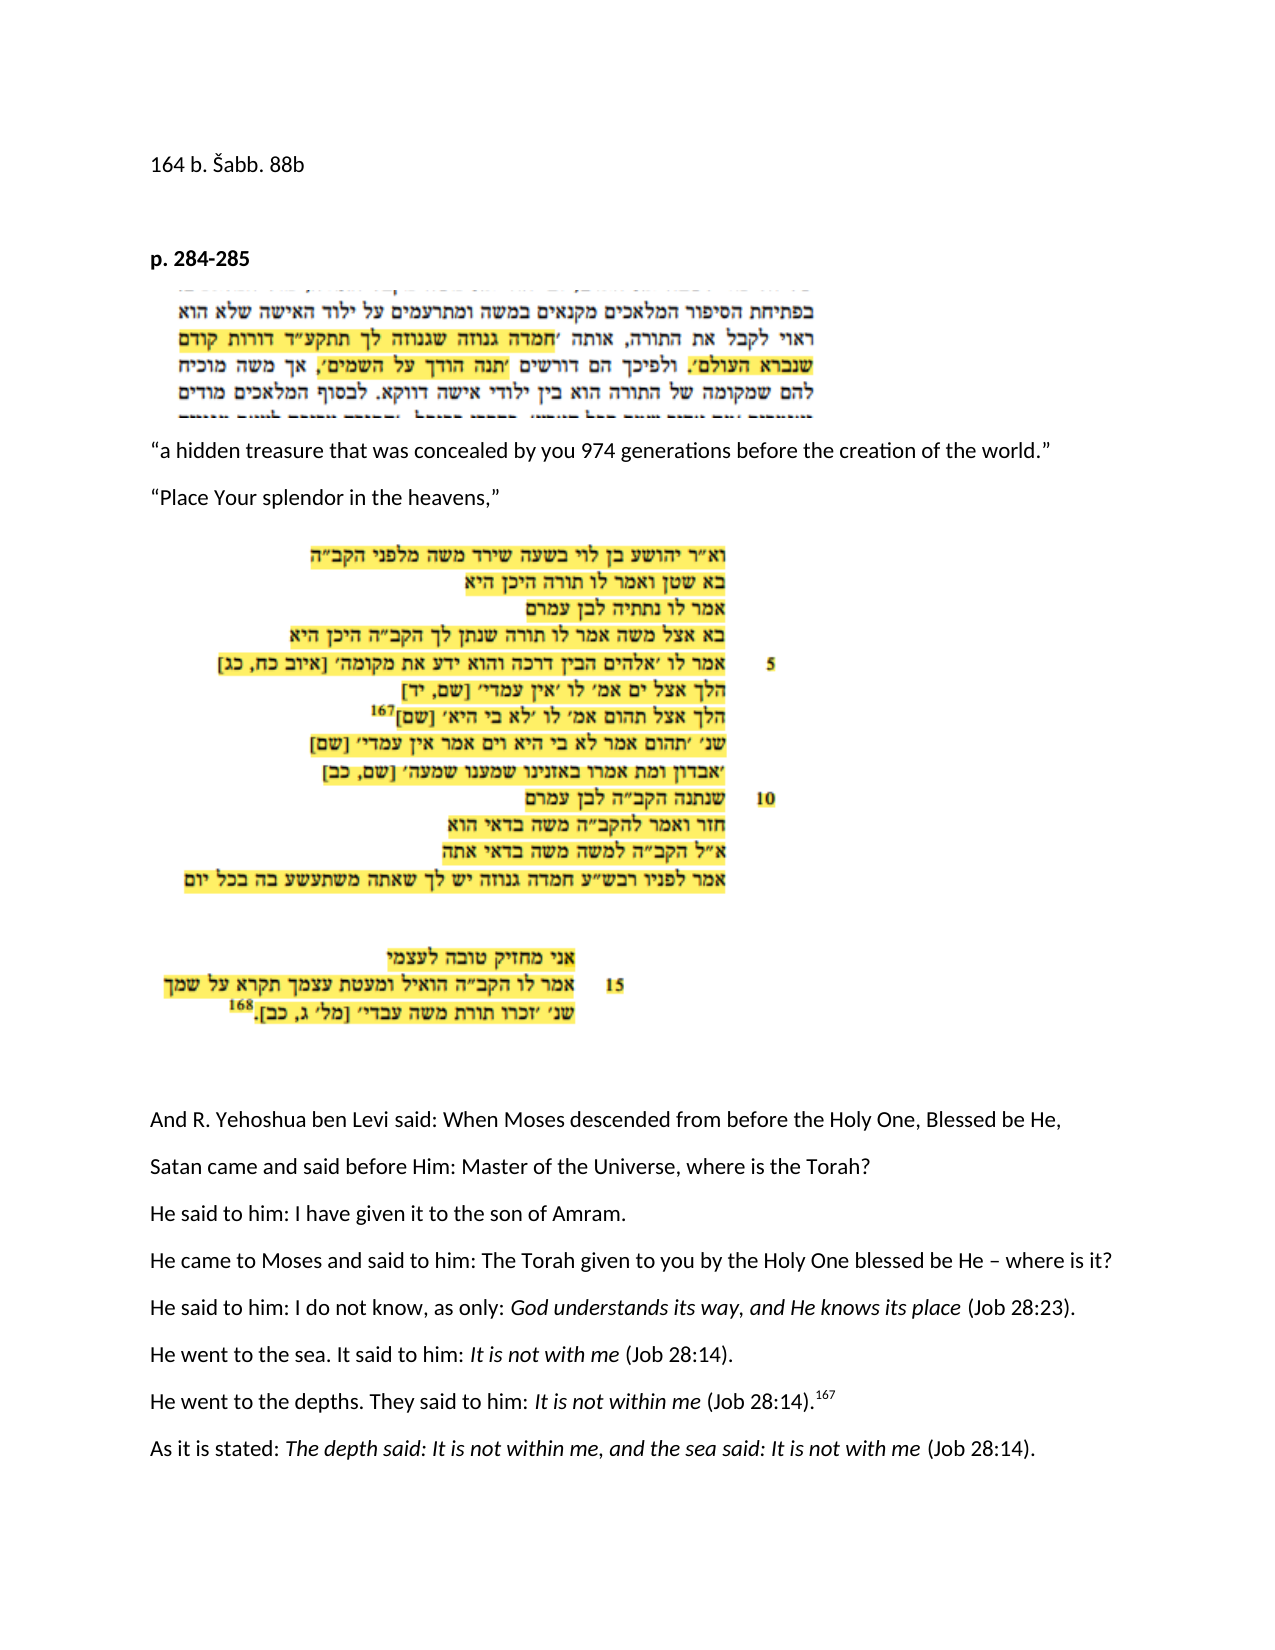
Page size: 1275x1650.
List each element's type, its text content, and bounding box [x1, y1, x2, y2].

text He came to Moses and said to him: The Torah given to you by the Holy One blessed be He – where is it? [150, 1246, 1125, 1274]
picture [150, 529, 813, 919]
text And R. Yehoshua ben Levi said: When Moses descended from before the Holy One, Blessed be He, [150, 1106, 1125, 1133]
text He said to him: I do not know, as only: God understands its way, and He knows its place (Job 28:23). [150, 1293, 1125, 1321]
text As it is stated: The depth said: It is not within me, and the sea said: It is not with me (Job 28:14). [150, 1434, 1125, 1462]
text He said to him: I have given it to the son of Amram. [150, 1199, 1125, 1227]
text “a hidden treasure that was concealed by you 974 generations before the creation of the world.” [150, 436, 1125, 464]
text “Place Your splendor in the heavens,” [150, 483, 1125, 511]
text He went to the sea. It said to him: It is not with me (Job 28:14). [150, 1340, 1125, 1368]
text p. 284-285 [150, 244, 1125, 272]
text He went to the depths. They said to him: It is not within me (Job 28:14).167 [150, 1387, 1125, 1415]
picture [150, 921, 674, 1040]
picture [150, 290, 876, 418]
text Satan came and said before Him: Master of the Universe, where is the Torah? [150, 1152, 1125, 1180]
text 164 b. Šabb. 88b [150, 150, 1125, 178]
